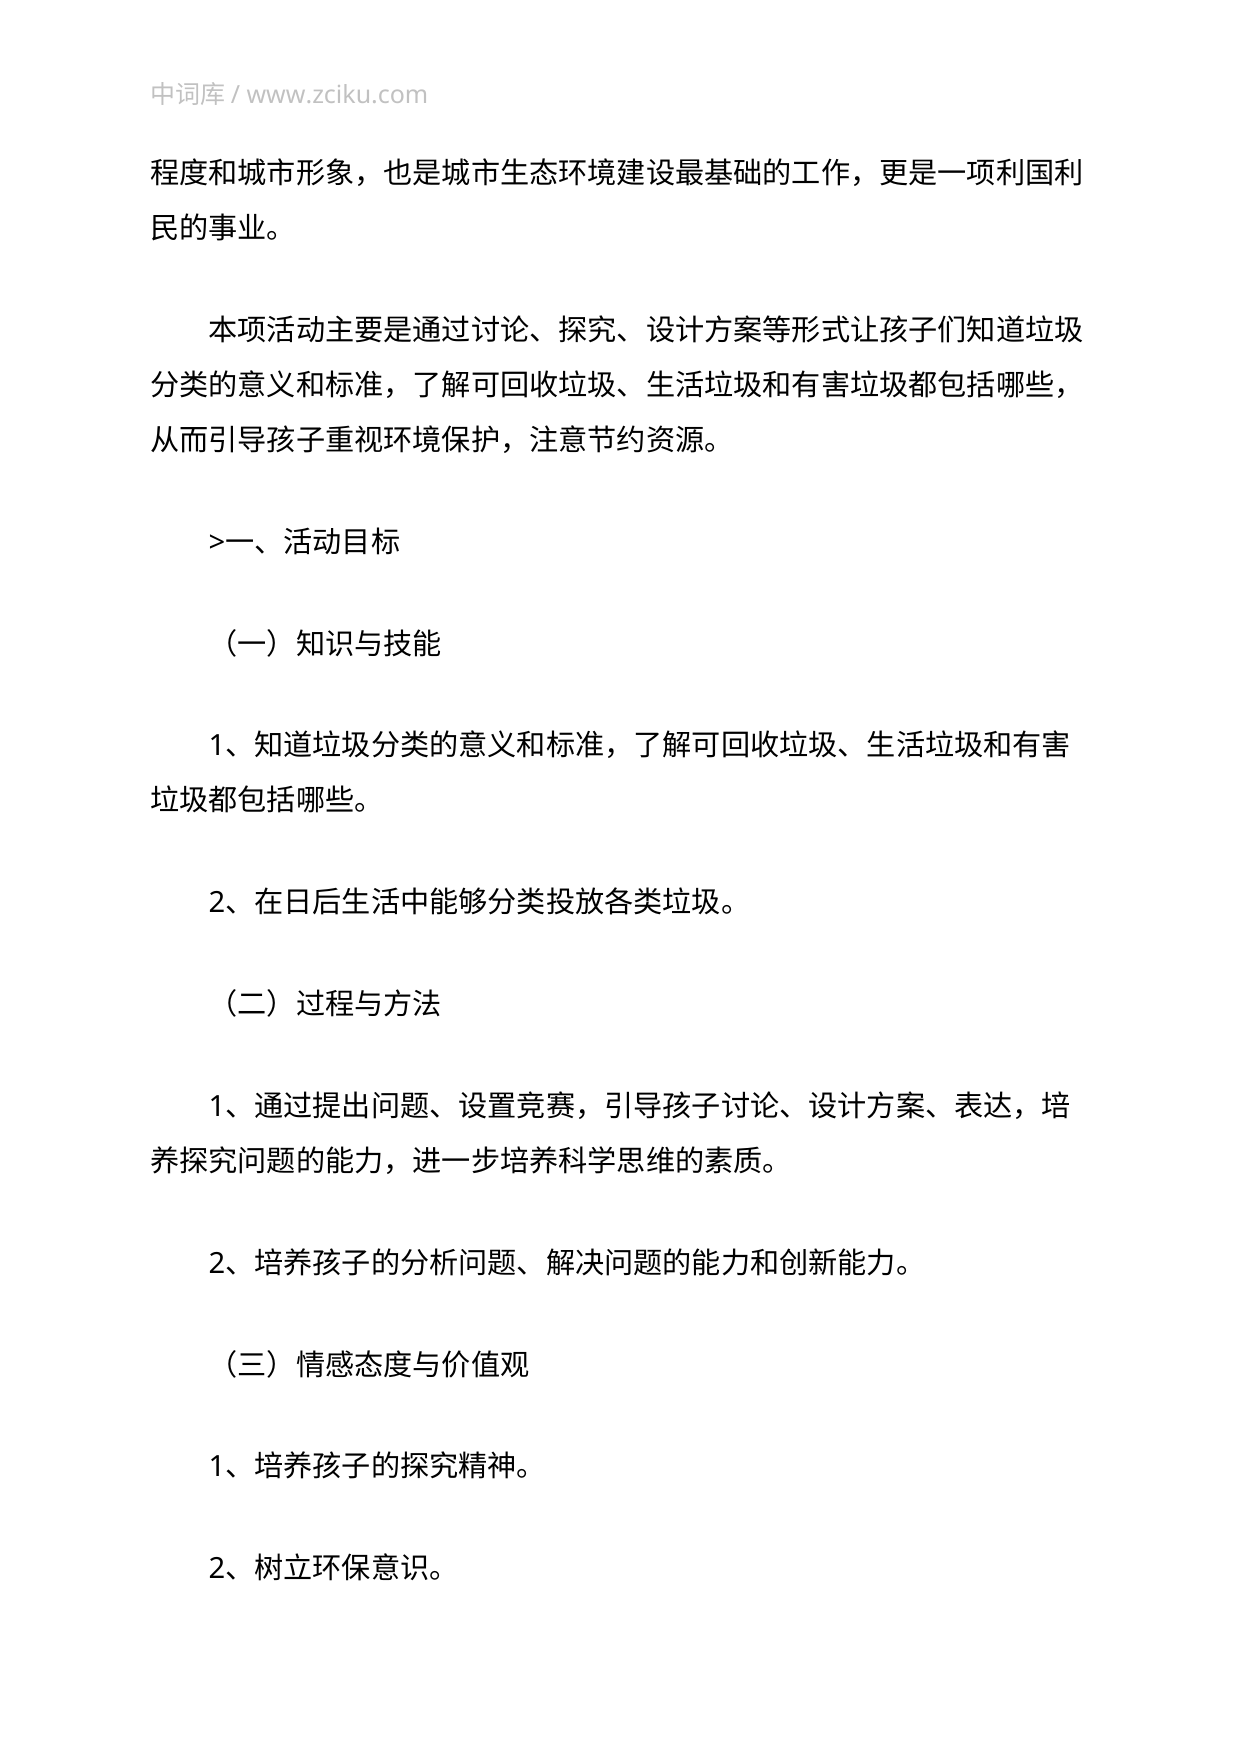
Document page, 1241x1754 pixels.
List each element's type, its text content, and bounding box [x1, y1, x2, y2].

text 2、树立环保意识。 [150, 1545, 1090, 1587]
text 1、培养孩子的探究精神。 [150, 1443, 1090, 1485]
text 1、通过提出问题、设置竞赛，引导孩子讨论、设计方案、表达，培养探究问题的能力，进一步培养科学思维的素质。 [150, 1082, 1090, 1180]
text >一、活动目标 [150, 518, 1090, 561]
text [150, 150, 1090, 247]
text 本项活动主要是通过讨论、探究、设计方案等形式让孩子们知道垃圾分类的意义和标准，了解可回收垃圾、生活垃圾和有害垃圾都包括哪些，从而引导孩子重视环境保护，注意节约资源。 [150, 307, 1090, 459]
text （二）过程与方法 [150, 981, 1090, 1023]
text 2、在日后生活中能够分类投放各类垃圾。 [150, 879, 1090, 921]
text 2、培养孩子的分析问题、解决问题的能力和创新能力。 [150, 1239, 1090, 1282]
text 1、知道垃圾分类的意义和标准，了解可回收垃圾、生活垃圾和有害垃圾都包括哪些。 [150, 722, 1090, 819]
text （三）情感态度与价值观 [150, 1341, 1090, 1383]
text （一）知识与技能 [150, 620, 1090, 662]
